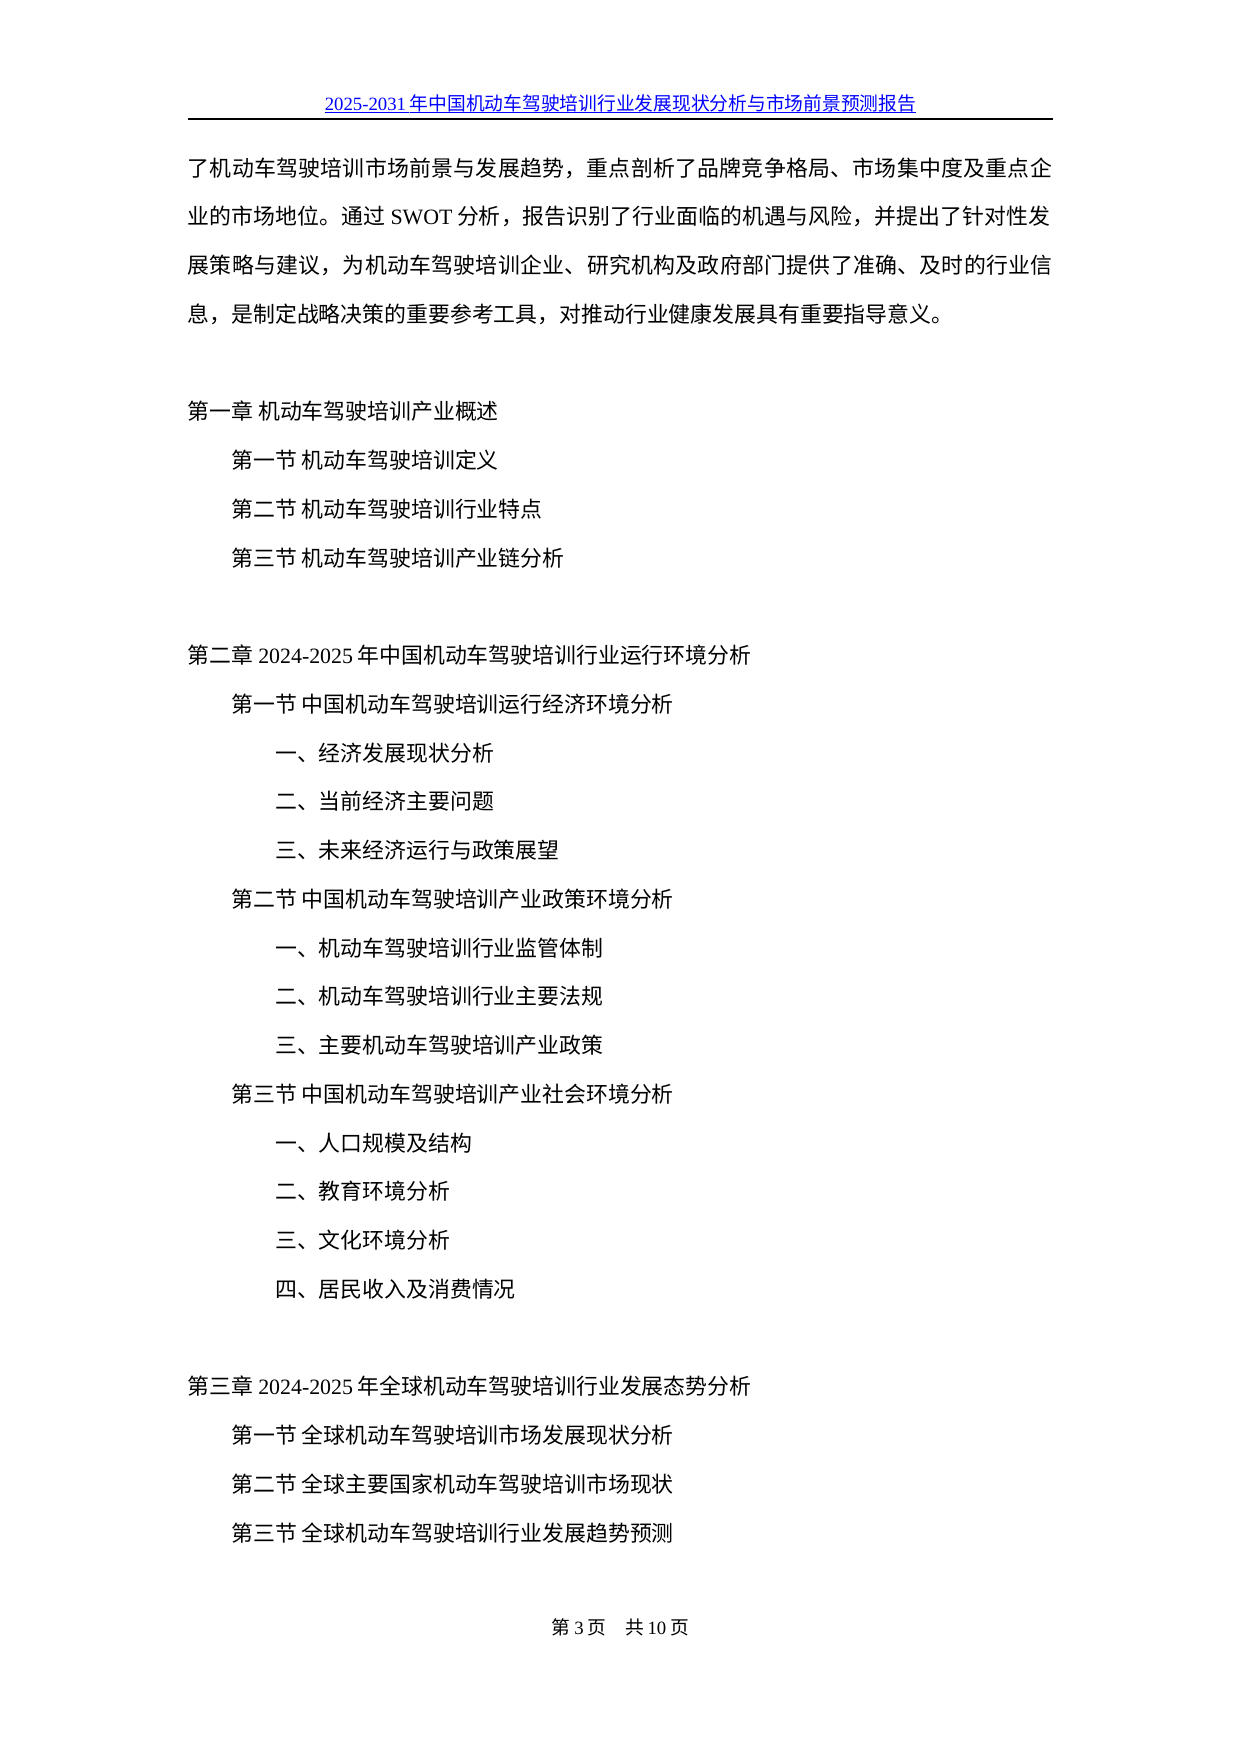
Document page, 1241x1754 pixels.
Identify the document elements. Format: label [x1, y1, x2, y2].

text [187, 150, 1053, 1548]
